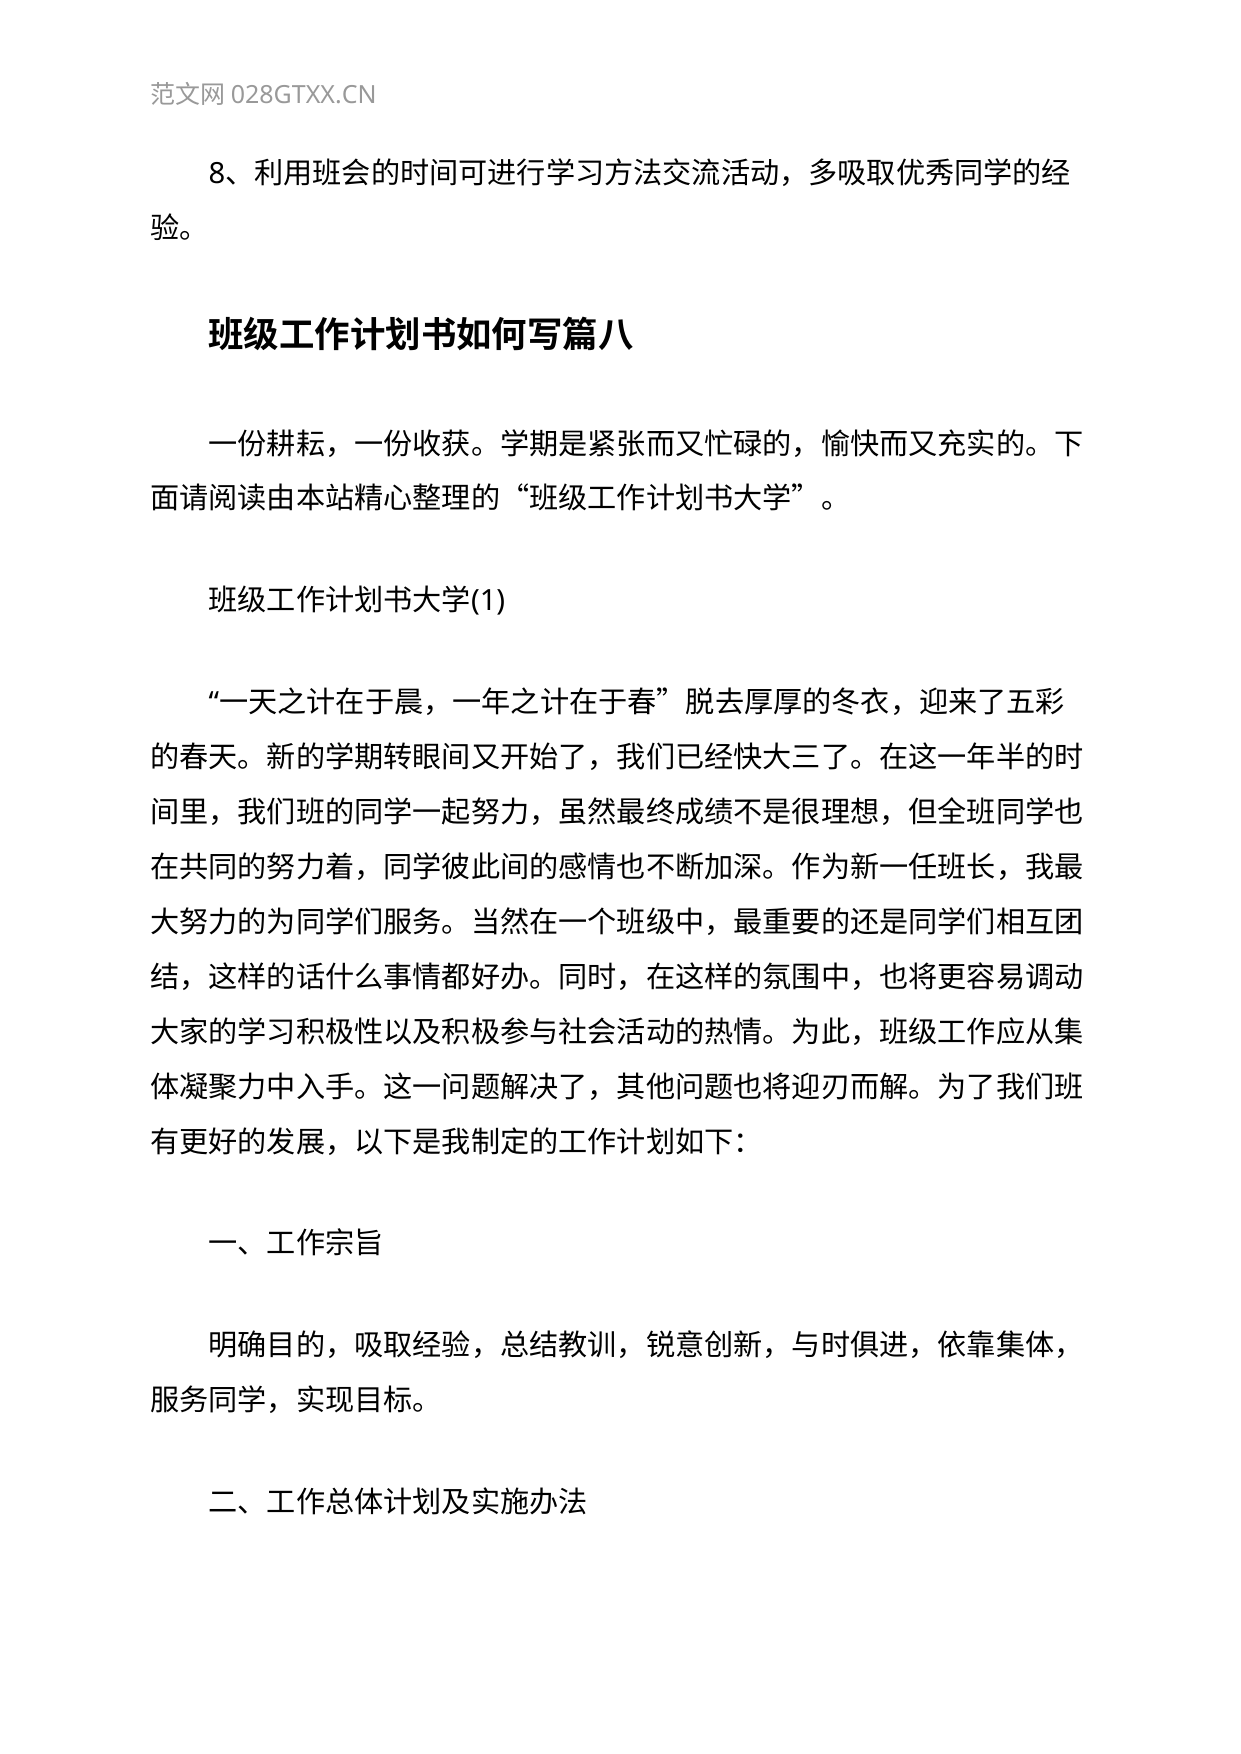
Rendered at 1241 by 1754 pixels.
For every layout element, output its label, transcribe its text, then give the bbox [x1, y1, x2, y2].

text 班级工作计划书如何写篇八 [150, 307, 1090, 358]
text 一份耕耘，一份收获。学期是紧张而又忙碌的，愉快而又充实的。下面请阅读由本站精心整理的“班级工作计划书大学”。 [150, 420, 1090, 517]
text 二、工作总体计划及实施办法 [150, 1478, 1090, 1521]
text 8、利用班会的时间可进行学习方法交流活动，多吸取优秀同学的经验。 [150, 150, 1090, 247]
text 明确目的，吸取经验，总结教训，锐意创新，与时俱进，依靠集体，服务同学，实现目标。 [150, 1322, 1090, 1419]
text 班级工作计划书大学(1) [150, 577, 1090, 619]
text “一天之计在于晨，一年之计在于春”脱去厚厚的冬衣，迎来了五彩的春天。新的学期转眼间又开始了，我们已经快大三了。在这一年半的时间里，我们班的同学一起努力，虽然最终成绩不是很理想，但全班同学也在共同的努力着，同学彼此间的感情也不断加深。作为新一任班长，我最大努力的为同学们服务。当然在一个班级中，最重要的还是同学们相互团结，这样的话什么事情都好办。同时，在这样的氛围中，也将更容易调动大家的学习积极性以及积极参与社会活动的热情。为此，班级工作应从集体凝聚力中入手。这一问题解决了，其他问题也将迎刃而解。为了我们班有更好的发展，以下是我制定的工作计划如下： [150, 679, 1090, 1160]
text 一、工作宗旨 [150, 1220, 1090, 1262]
